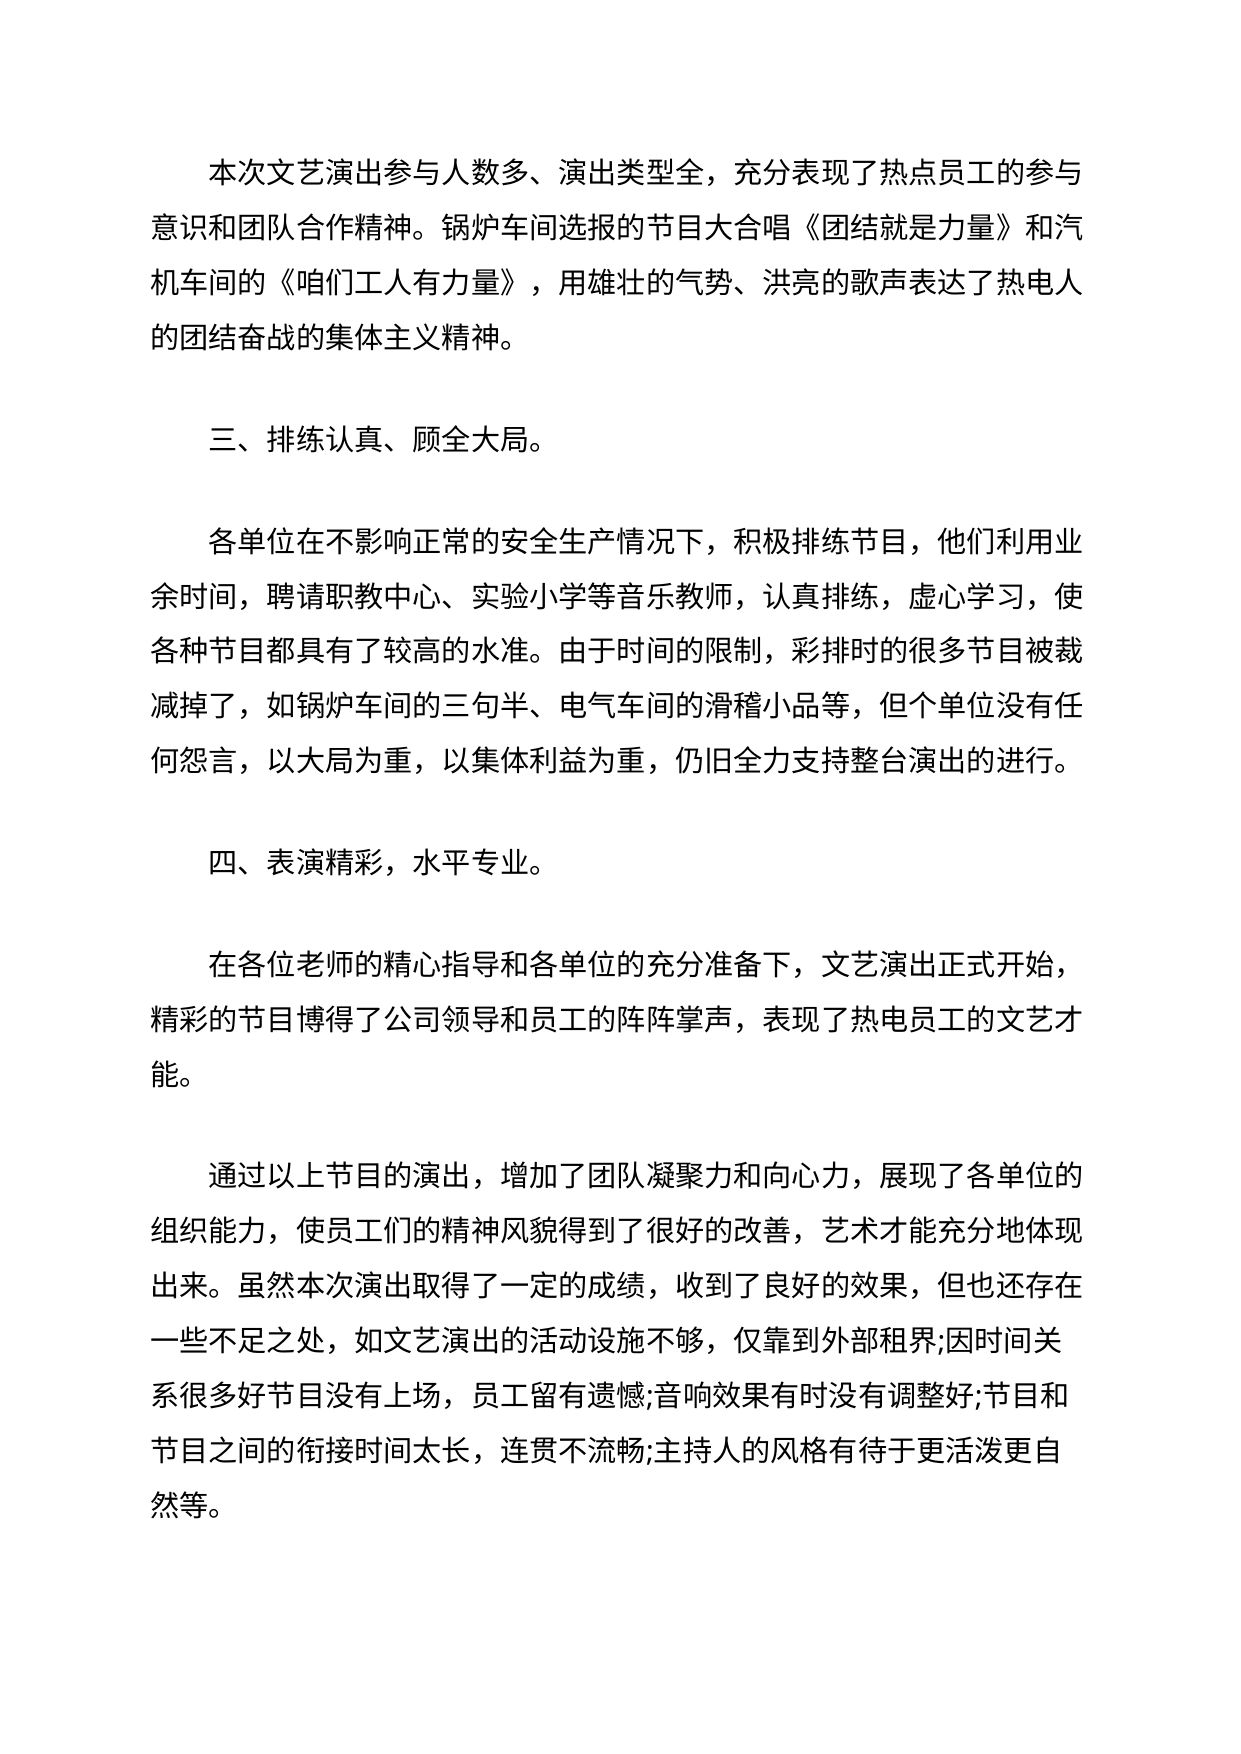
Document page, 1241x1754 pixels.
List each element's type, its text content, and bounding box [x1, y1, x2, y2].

text 本次文艺演出参与人数多、演出类型全，充分表现了热点员工的参与意识和团队合作精神。锅炉车间选报的节目大合唱《团结就是力量》和汽机车间的《咱们工人有力量》，用雄壮的气势、洪亮的歌声表达了热电人的团结奋战的集体主义精神。 [150, 150, 1090, 357]
text 三、排练认真、顾全大局。 [150, 416, 1090, 459]
text 在各位老师的精心指导和各单位的充分准备下，文艺演出正式开始，精彩的节目博得了公司领导和员工的阵阵掌声，表现了热电员工的文艺才能。 [150, 941, 1090, 1093]
text 通过以上节目的演出，增加了团队凝聚力和向心力，展现了各单位的组织能力，使员工们的精神风貌得到了很好的改善，艺术才能充分地体现出来。虽然本次演出取得了一定的成绩，收到了良好的效果，但也还存在一些不足之处，如文艺演出的活动设施不够，仅靠到外部租界;因时间关系很多好节目没有上场，员工留有遗憾;音响效果有时没有调整好;节目和节目之间的衔接时间太长，连贯不流畅;主持人的风格有待于更活泼更自然等。 [150, 1153, 1090, 1525]
text 各单位在不影响正常的安全生产情况下，积极排练节目，他们利用业余时间，聘请职教中心、实验小学等音乐教师，认真排练，虚心学习，使各种节目都具有了较高的水准。由于时间的限制，彩排时的很多节目被裁减掉了，如锅炉车间的三句半、电气车间的滑稽小品等，但个单位没有任何怨言，以大局为重，以集体利益为重，仍旧全力支持整台演出的进行。 [150, 518, 1090, 780]
text 四、表演精彩，水平专业。 [150, 839, 1090, 882]
